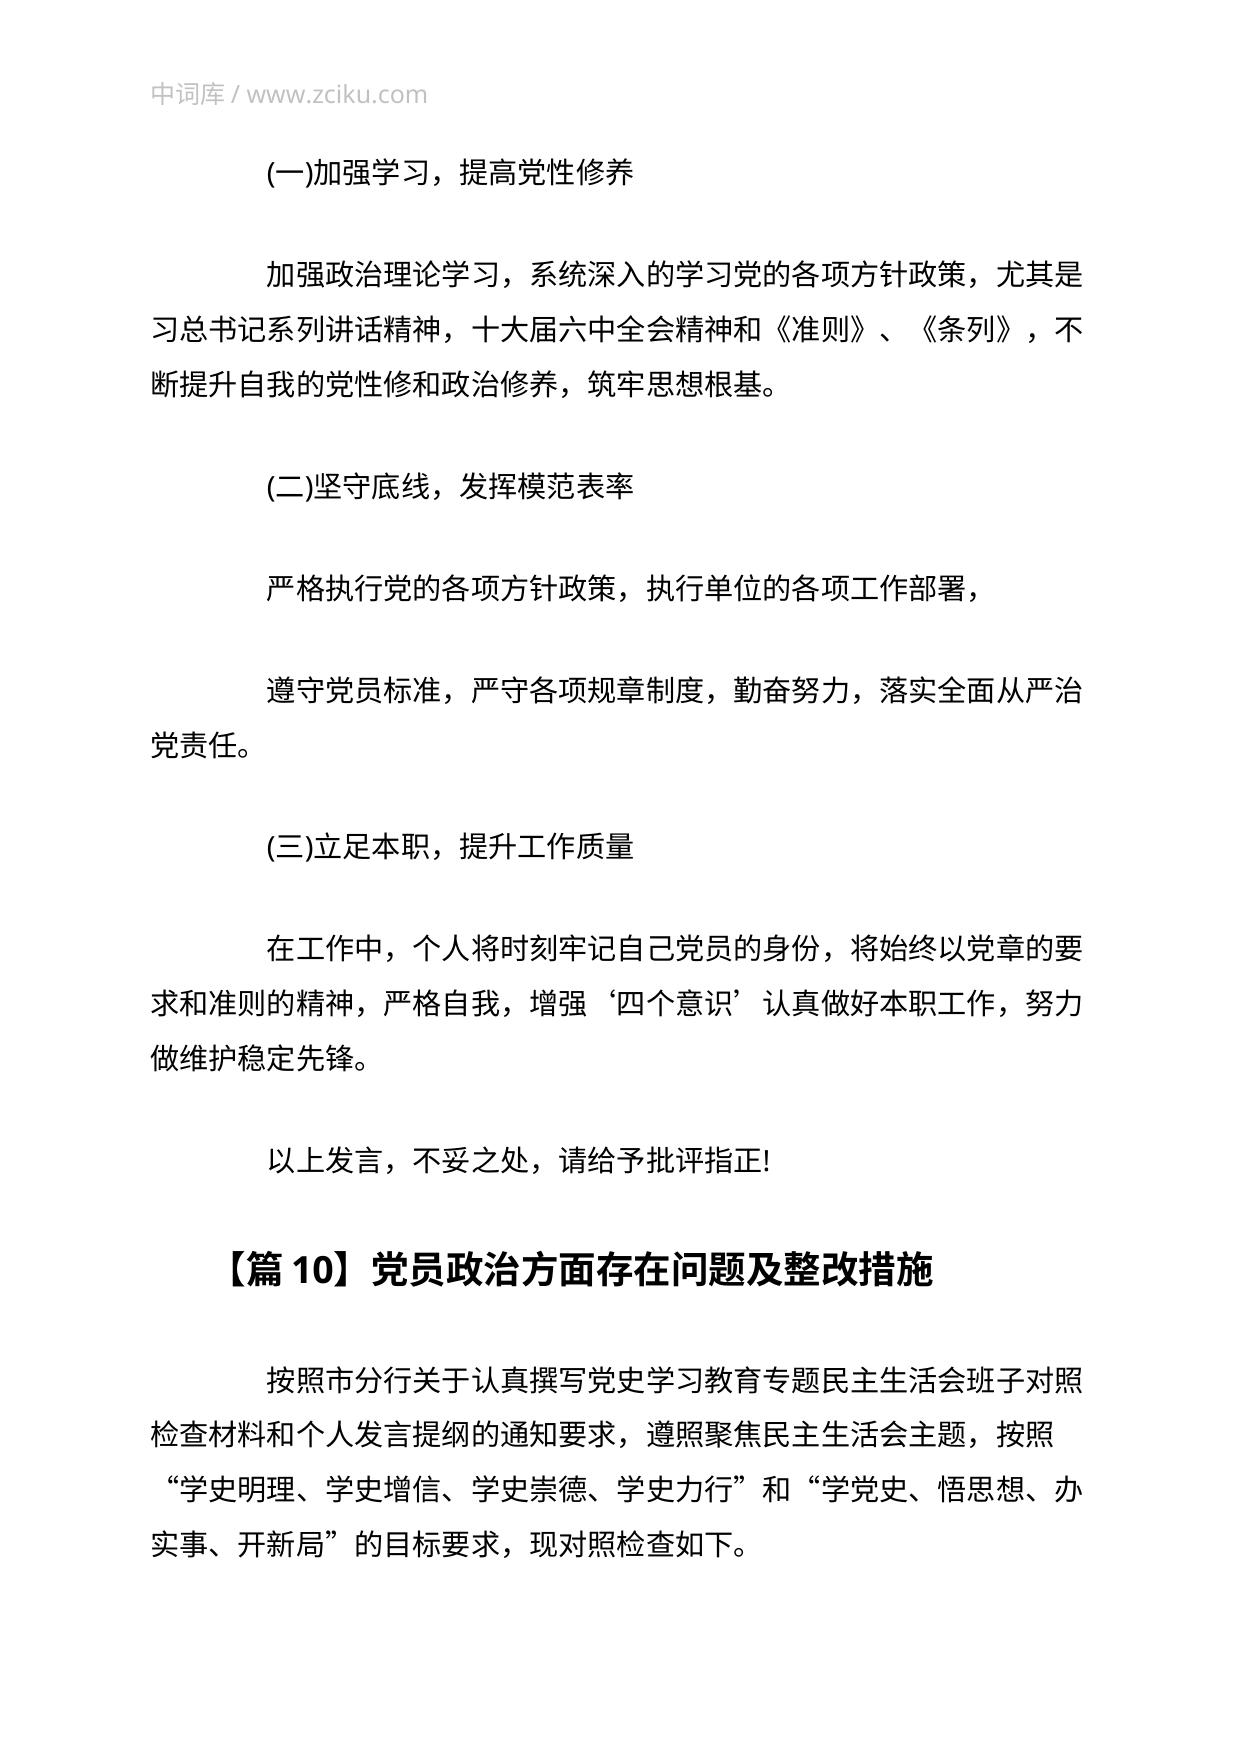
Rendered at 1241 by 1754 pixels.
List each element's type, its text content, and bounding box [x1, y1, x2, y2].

text (二)坚守底线，发挥模范表率 [150, 463, 1090, 506]
text 严格执行党的各项方针政策，执行单位的各项工作部署， [150, 566, 1090, 608]
text (一)加强学习，提高党性修养 [150, 150, 1090, 192]
text 在工作中，个人将时刻牢记自己党员的身份，将始终以党章的要求和准则的精神，严格自我，增强‘四个意识’认真做好本职工作，努力做维护稳定先锋。 [150, 926, 1090, 1078]
text 【篇10】党员政治方面存在问题及整改措施 [150, 1239, 1090, 1294]
text 以上发言，不妥之处，请给予批评指正! [150, 1137, 1090, 1180]
text (三)立足本职，提升工作质量 [150, 824, 1090, 866]
text 按照市分行关于认真撰写党史学习教育专题民主生活会班子对照检查材料和个人发言提纲的通知要求，遵照聚焦民主生活会主题，按照“学史明理、学史增信、学史崇德、学史力行”和“学党史、悟思想、办实事、开新局”的目标要求，现对照检查如下。 [150, 1357, 1090, 1564]
text 遵守党员标准，严守各项规章制度，勤奋努力，落实全面从严治党责任。 [150, 667, 1090, 764]
text 加强政治理论学习，系统深入的学习党的各项方针政策，尤其是习总书记系列讲话精神，十大届六中全会精神和《准则》、《条列》，不断提升自我的党性修和政治修养，筑牢思想根基。 [150, 252, 1090, 404]
